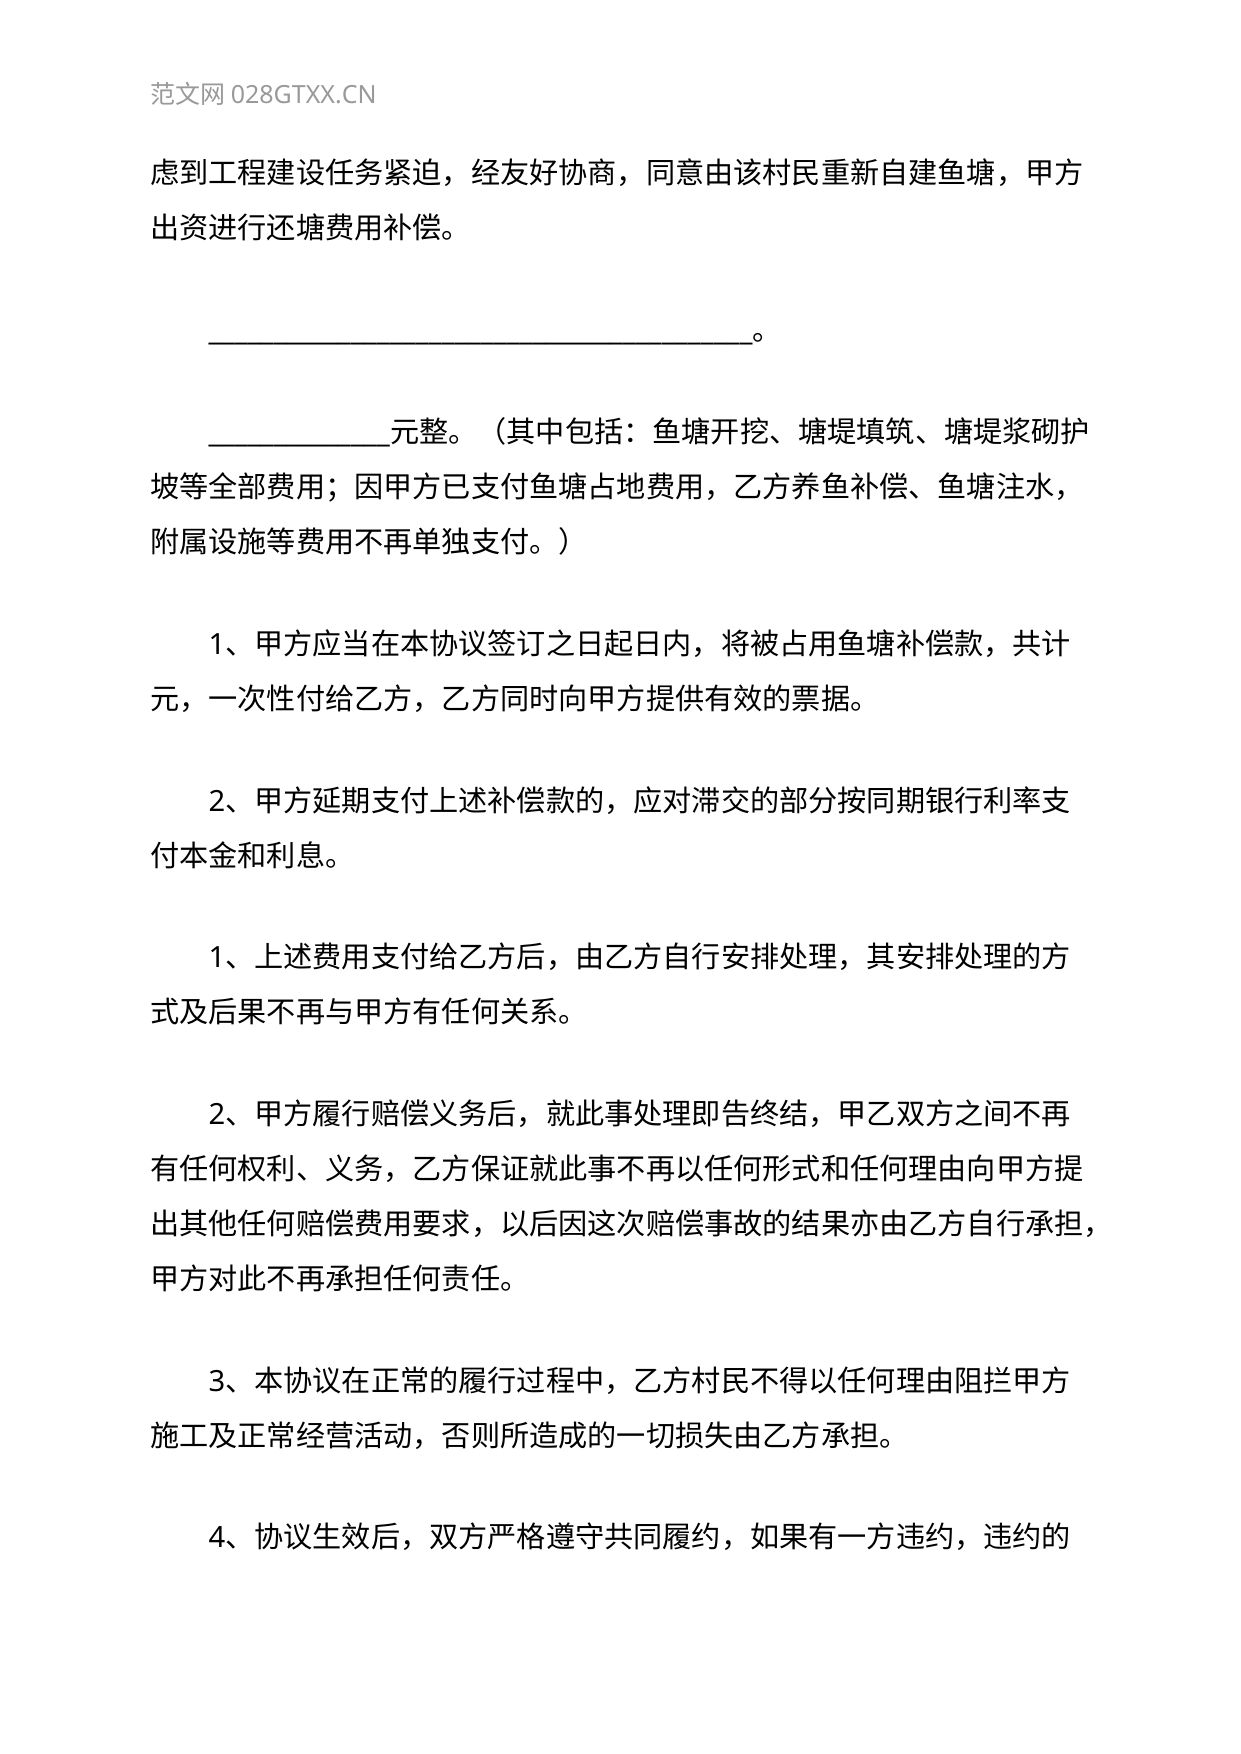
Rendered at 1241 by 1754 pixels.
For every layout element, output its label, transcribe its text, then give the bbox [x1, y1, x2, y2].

text 2、甲方延期支付上述补偿款的，应对滞交的部分按同期银行利率支付本金和利息。 [150, 777, 1090, 874]
text 1、上述费用支付给乙方后，由乙方自行安排处理，其安排处理的方式及后果不再与甲方有任何关系。 [150, 934, 1090, 1031]
text 1、甲方应当在本协议签订之日起日内，将被占用鱼塘补偿款，共计元，一次性付给乙方，乙方同时向甲方提供有效的票据。 [150, 620, 1090, 718]
text 3、本协议在正常的履行过程中，乙方村民不得以任何理由阻拦甲方施工及正常经营活动，否则所造成的一切损失由乙方承担。 [150, 1357, 1090, 1454]
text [150, 150, 1090, 247]
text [150, 1514, 1090, 1556]
text 2、甲方履行赔偿义务后，就此事处理即告终结，甲乙双方之间不再有任何权利、义务，乙方保证就此事不再以任何形式和任何理由向甲方提出其他任何赔偿费用要求，以后因这次赔偿事故的结果亦由乙方自行承担，甲方对此不再承担任何责任。 [150, 1091, 1090, 1298]
text __________________________________________。 [150, 307, 1090, 349]
text ______________元整。（其中包括：鱼塘开挖、塘堤填筑、塘堤浆砌护坡等全部费用；因甲方已支付鱼塘占地费用，乙方养鱼补偿、鱼塘注水，附属设施等费用不再单独支付。） [150, 409, 1090, 561]
